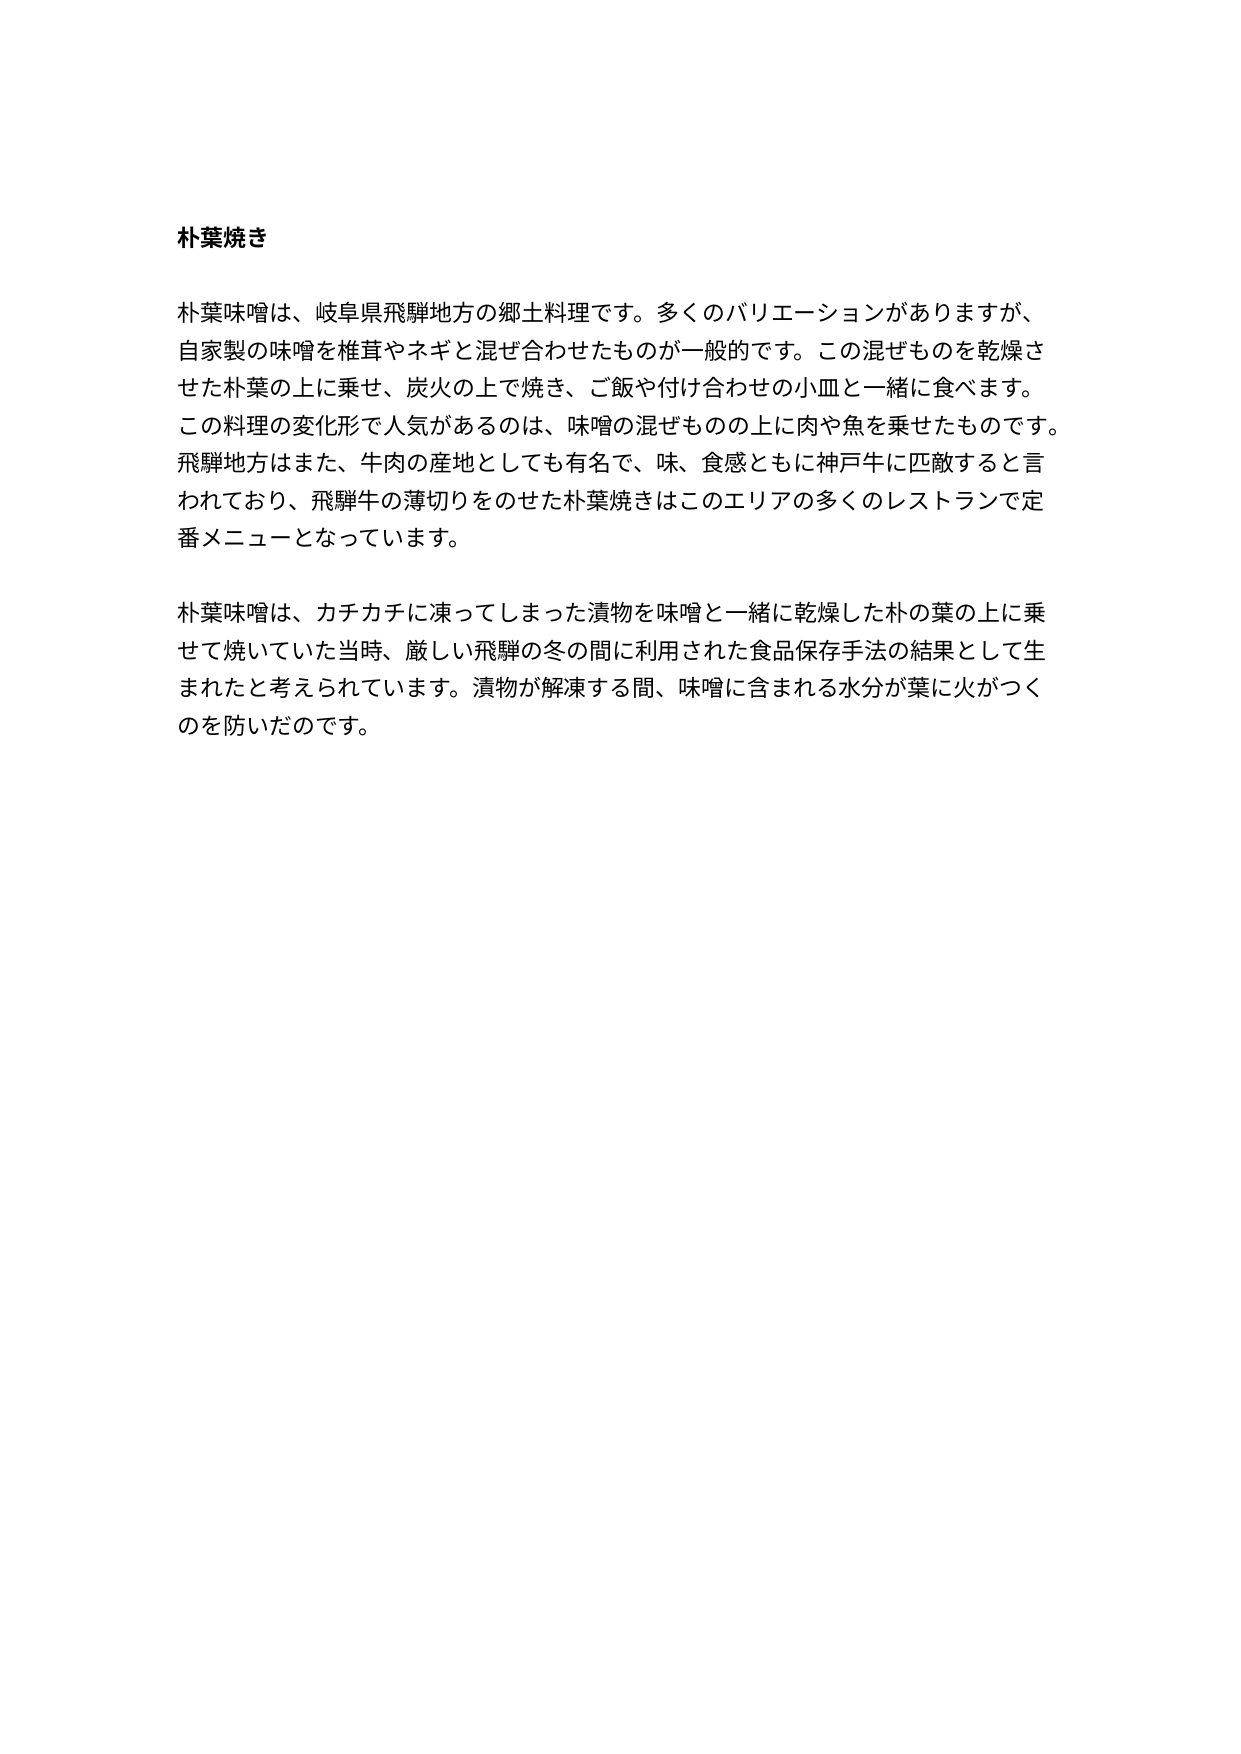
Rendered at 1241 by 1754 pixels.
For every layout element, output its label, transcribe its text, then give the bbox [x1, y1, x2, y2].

text 朴葉味噌は、岐阜県飛騨地方の郷土料理です。多くのバリエーションがありますが、自家製の味噌を椎茸やネギと混ぜ合わせたものが一般的です。この混ぜものを乾燥させた朴葉の上に乗せ、炭火の上で焼き、ご飯や付け合わせの小皿と一緒に食べます。この料理の変化形で人気があるのは、味噌の混ぜものの上に肉や魚を乗せたものです。飛騨地方はまた、牛肉の産地としても有名で、味、食感ともに神戸牛に匹敵すると言われており、飛騨牛の薄切りをのせた朴葉焼きはこのエリアの多くのレストランで定番メニューとなっています。 [177, 292, 1063, 554]
text 朴葉焼き [177, 217, 1063, 254]
text 朴葉味噌は、カチカチに凍ってしまった漬物を味噌と一緒に乾燥した朴の葉の上に乗せて焼いていた当時、厳しい飛騨の冬の間に利用された食品保存手法の結果として生まれたと考えられています。漬物が解凍する間、味噌に含まれる水分が葉に火がつくのを防いだのです。 [177, 592, 1063, 742]
